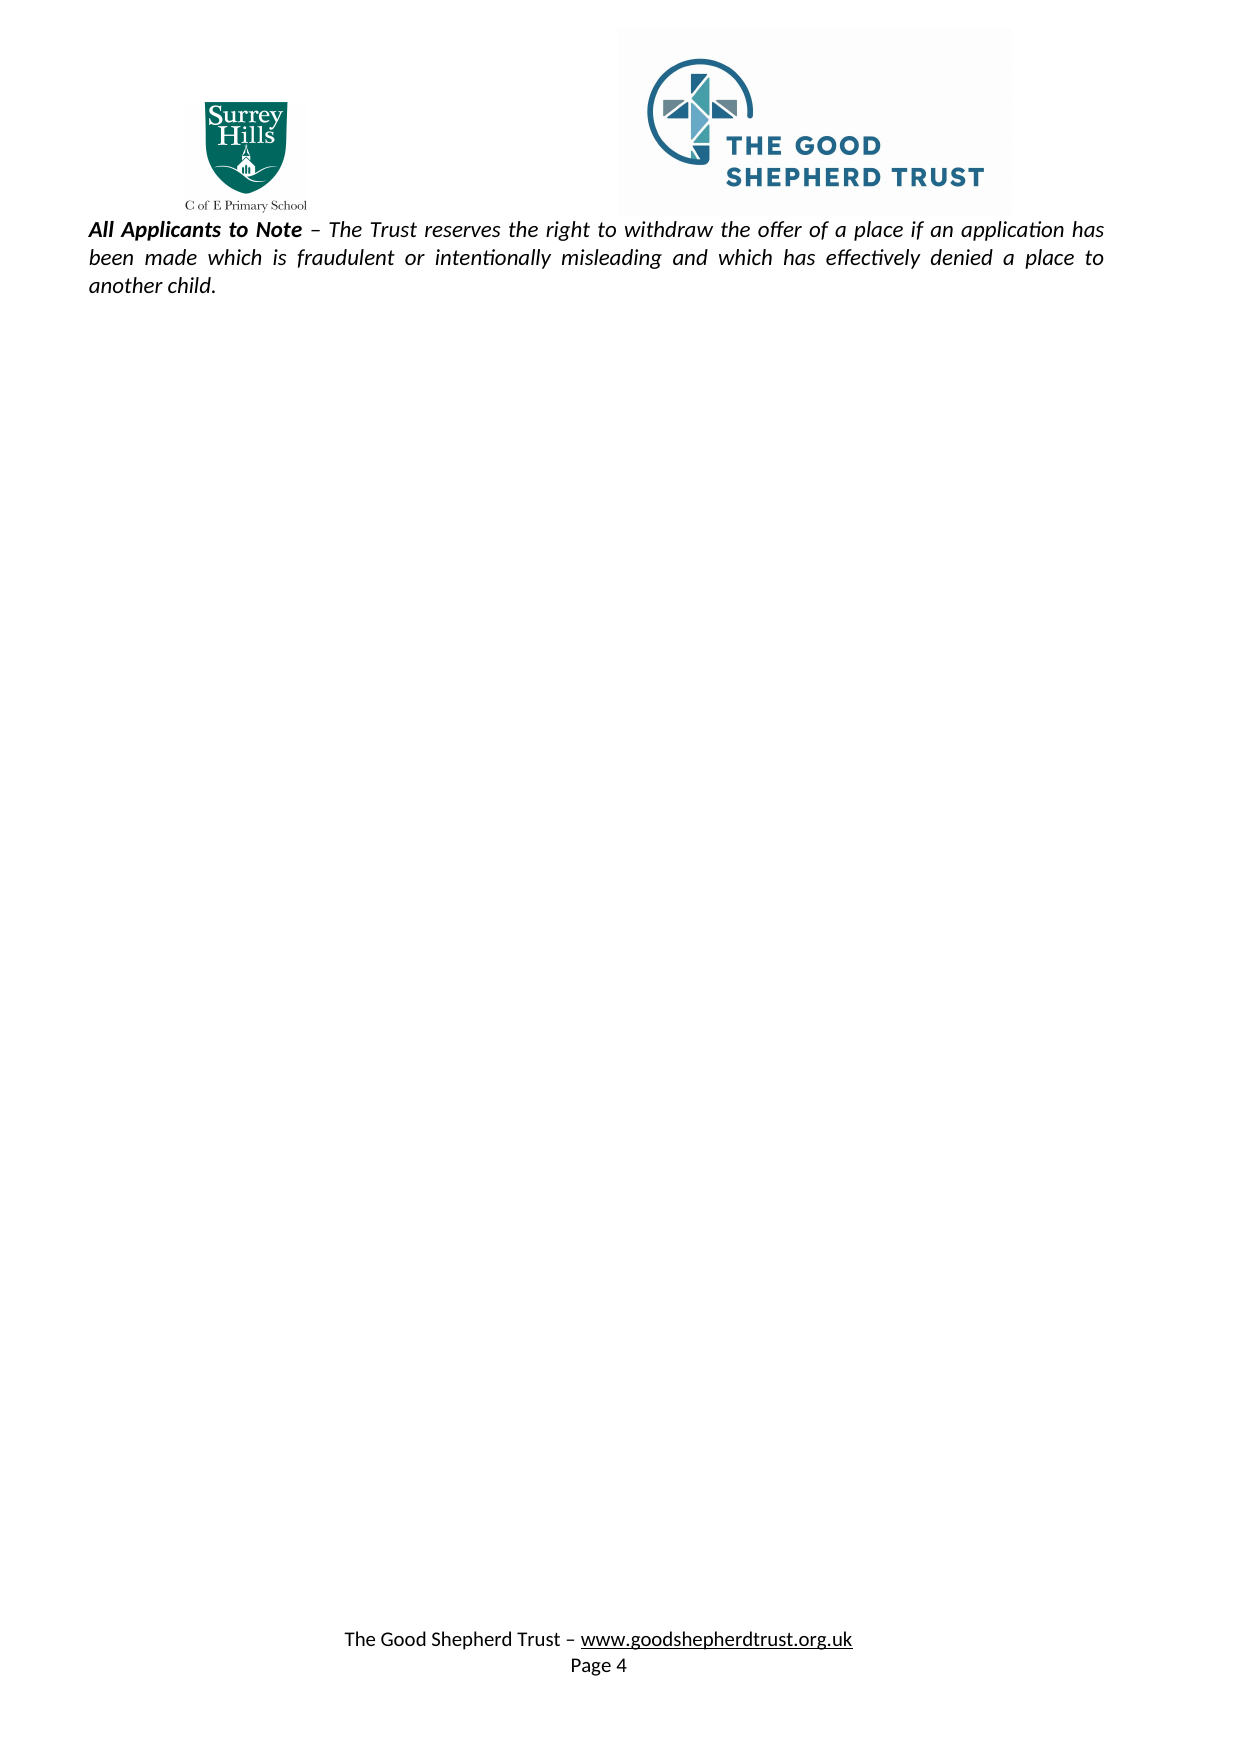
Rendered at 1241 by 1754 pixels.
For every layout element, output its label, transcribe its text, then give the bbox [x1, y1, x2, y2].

text All Applicants to Note – The Trust reserves the right to withdraw the offer of a place if an application has been made which is fraudulent or intentionally misleading and which has effectively denied a place to another child. [89, 216, 1108, 299]
